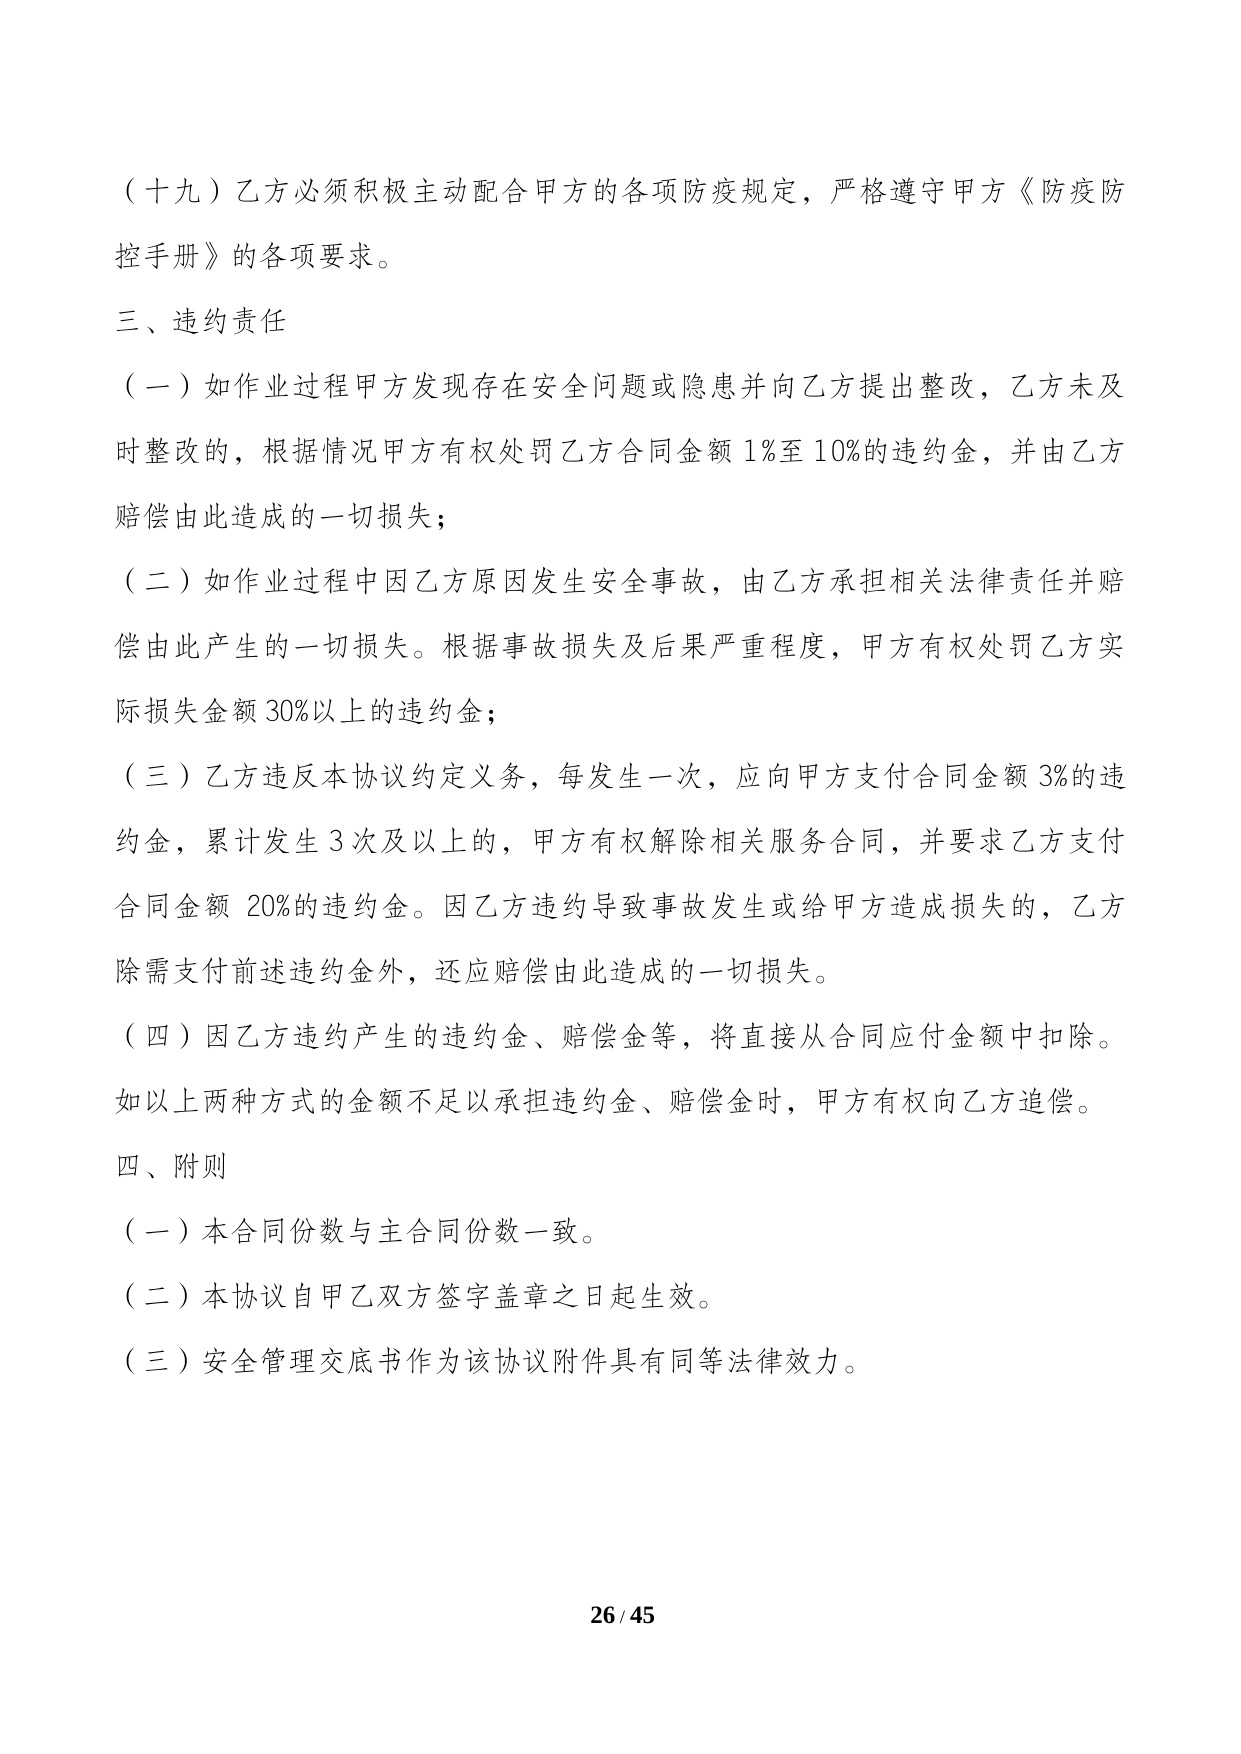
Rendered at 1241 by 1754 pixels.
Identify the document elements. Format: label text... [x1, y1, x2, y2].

text （三）安全管理交底书作为该协议附件具有同等法律效力。 [113, 1329, 1127, 1394]
text （二）本协议自甲乙双方签字盖章之日起生效。 [113, 1264, 1127, 1329]
text （一）如作业过程甲方发现存在安全问题或隐患并向乙方提出整改，乙方未及时整改的，根据情况甲方有权处罚乙方合同金额1%至10%的违约金，并由乙方赔偿由此造成的一切损失； [113, 354, 1127, 549]
text （一）本合同份数与主合同份数一致。 [113, 1199, 1127, 1264]
text 三、违约责任 [113, 289, 1127, 354]
text （十九）乙方必须积极主动配合甲方的各项防疫规定，严格遵守甲方《防疫防控手册》的各项要求。 [113, 159, 1127, 289]
text （二）如作业过程中因乙方原因发生安全事故，由乙方承担相关法律责任并赔偿由此产生的一切损失。根据事故损失及后果严重程度，甲方有权处罚乙方实际损失金额30%以上的违约金； [113, 549, 1127, 744]
text 四、附则 [113, 1134, 1127, 1199]
text （三）乙方违反本协议约定义务，每发生一次，应向甲方支付合同金额3%的违约金，累计发生3次及以上的，甲方有权解除相关服务合同，并要求乙方支付合同金额 20%的违约金。因乙方违约导致事故发生或给甲方造成损失的，乙方除需支付前述违约金外，还应赔偿由此造成的一切损失。 [113, 744, 1127, 1004]
text （四）因乙方违约产生的违约金、赔偿金等，将直接从合同应付金额中扣除。如以上两种方式的金额不足以承担违约金、赔偿金时，甲方有权向乙方追偿。 [113, 1004, 1127, 1134]
